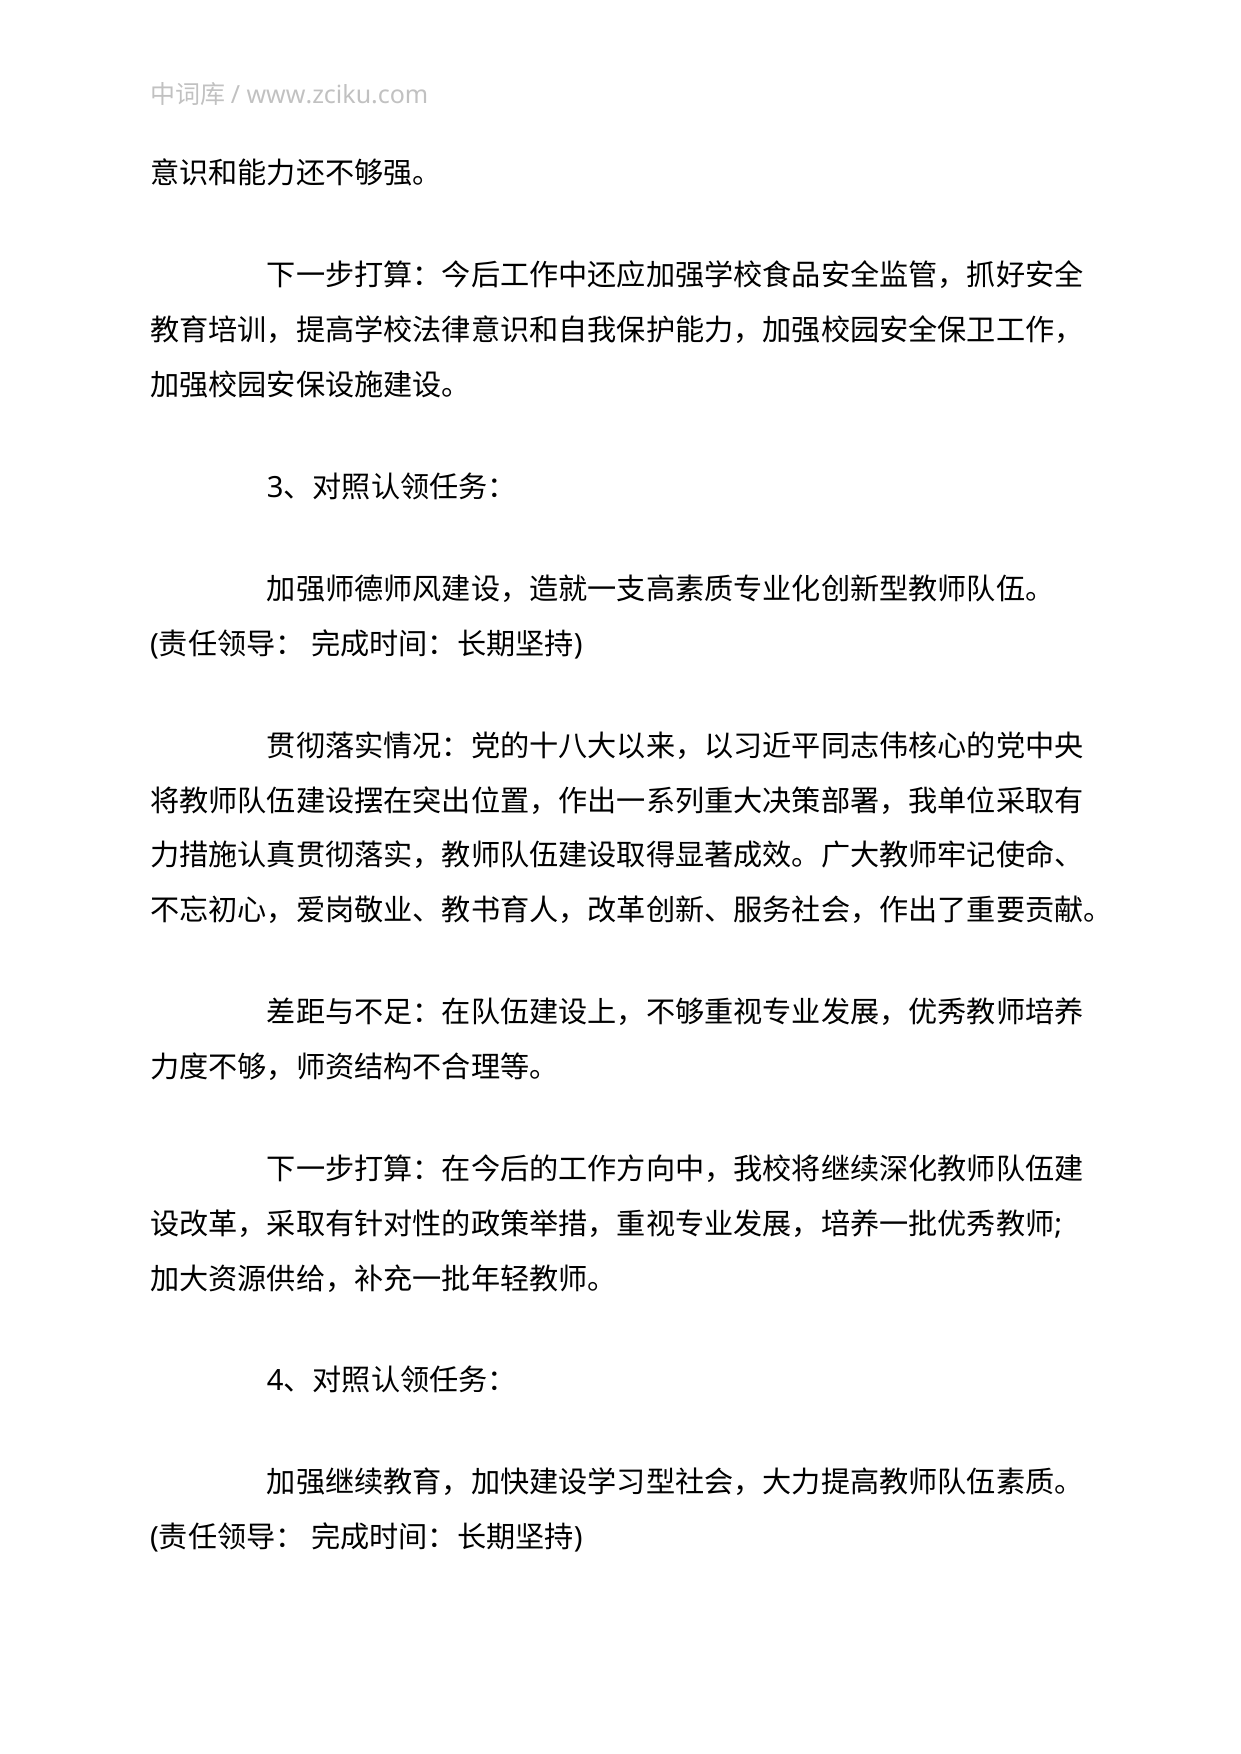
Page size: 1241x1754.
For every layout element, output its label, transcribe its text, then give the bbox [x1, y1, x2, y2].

text 下一步打算：今后工作中还应加强学校食品安全监管，抓好安全教育培训，提高学校法律意识和自我保护能力，加强校园安全保卫工作，加强校园安保设施建设。 [150, 252, 1090, 404]
text 3、对照认领任务： [150, 463, 1090, 506]
text 下一步打算：在今后的工作方向中，我校将继续深化教师队伍建设改革，采取有针对性的政策举措，重视专业发展，培养一批优秀教师;加大资源供给，补充一批年轻教师。 [150, 1145, 1090, 1297]
text 差距与不足：在队伍建设上，不够重视专业发展，优秀教师培养力度不够，师资结构不合理等。 [150, 989, 1090, 1086]
text 4、对照认领任务： [150, 1357, 1090, 1399]
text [150, 150, 1090, 192]
text 加强师德师风建设，造就一支高素质专业化创新型教师队伍。(责任领导： 完成时间：长期坚持) [150, 565, 1090, 663]
text 加强继续教育，加快建设学习型社会，大力提高教师队伍素质。(责任领导： 完成时间：长期坚持) [150, 1459, 1090, 1556]
text 贯彻落实情况：党的十八大以来，以习近平同志伟核心的党中央将教师队伍建设摆在突出位置，作出一系列重大决策部署，我单位采取有力措施认真贯彻落实，教师队伍建设取得显著成效。广大教师牢记使命、不忘初心，爱岗敬业、教书育人，改革创新、服务社会，作出了重要贡献。 [150, 722, 1090, 929]
